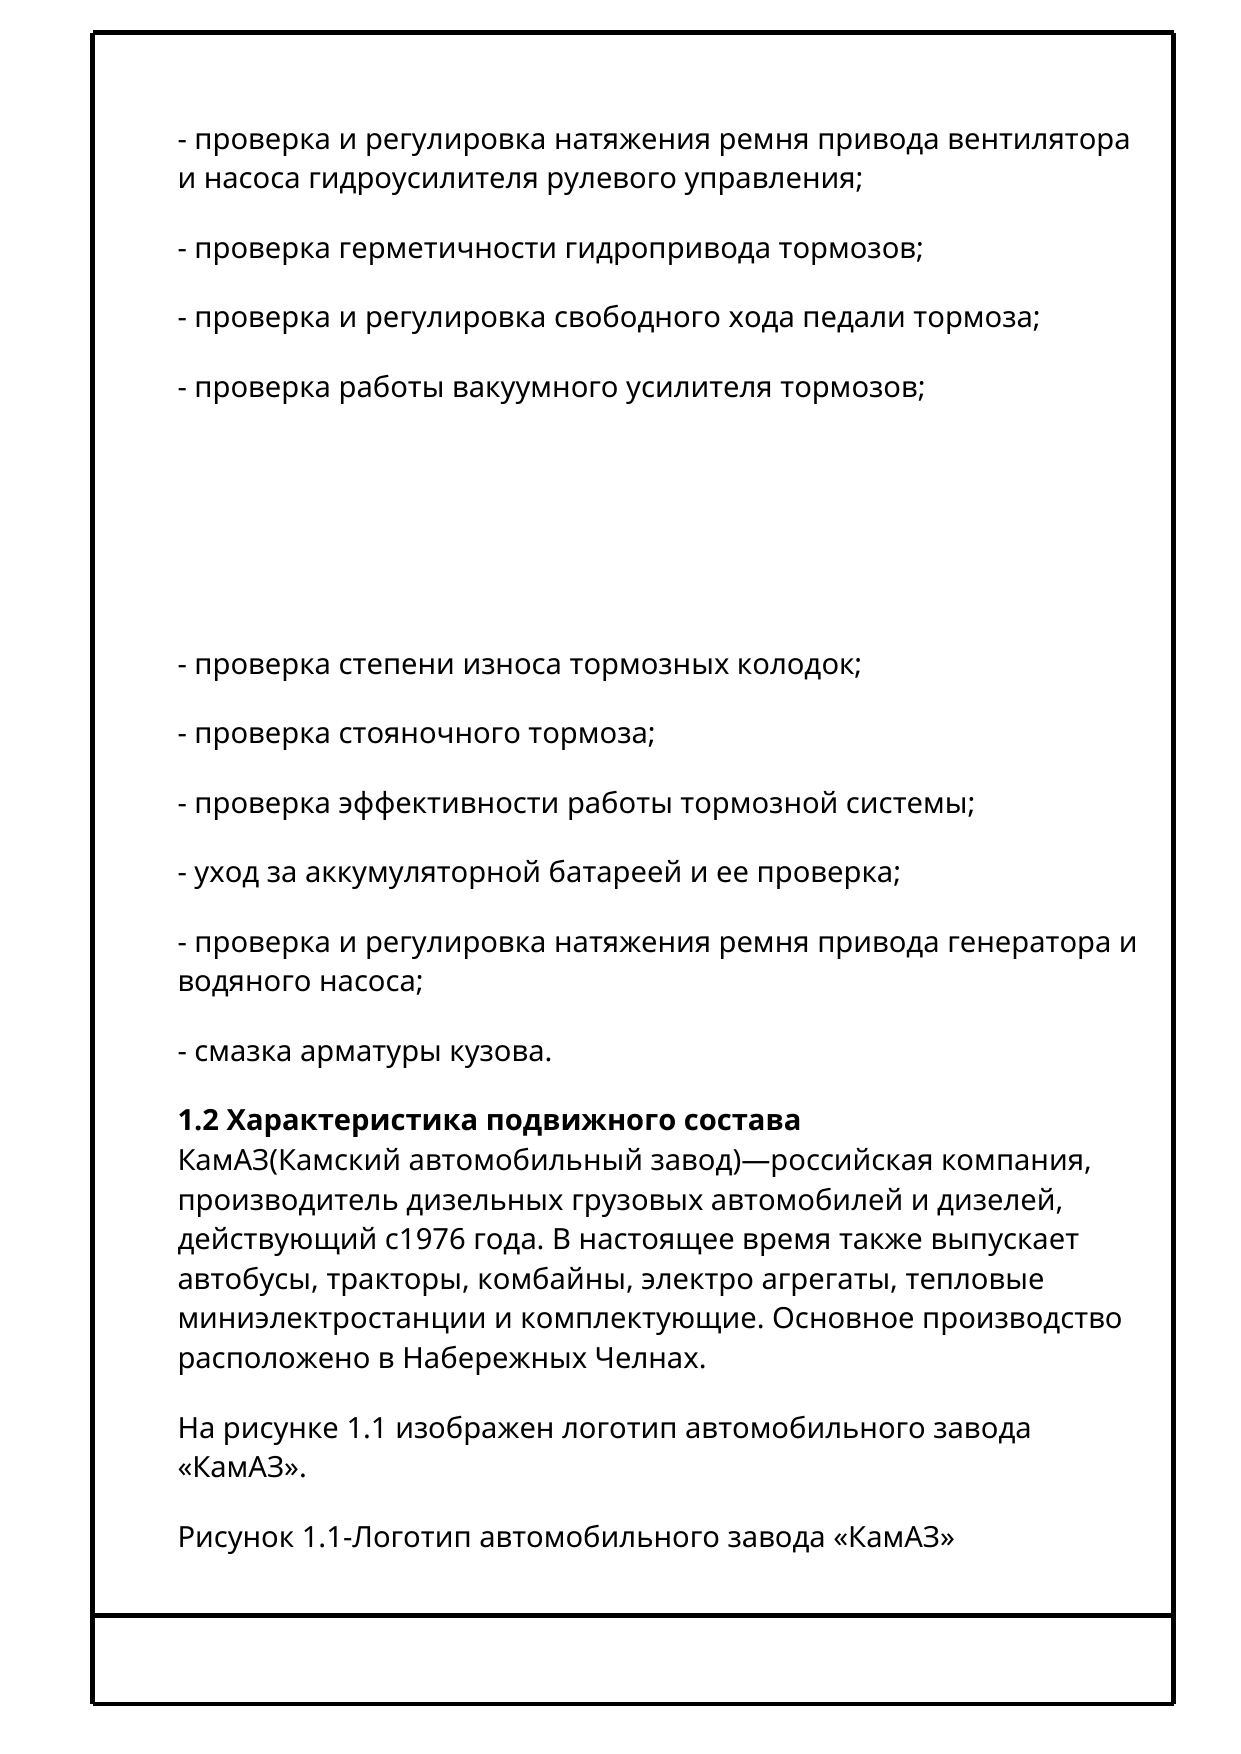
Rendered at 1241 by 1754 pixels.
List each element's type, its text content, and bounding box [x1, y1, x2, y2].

text На рисунке 1.1 изображен логотип автомобильного завода «КамАЗ». [177, 1407, 1152, 1486]
text - проверка работы вакуумного усилителя тормозов; [177, 366, 1152, 406]
text - проверка эффективности работы тормозной системы; [177, 782, 1152, 822]
text - проверка и регулировка натяжения ремня привода вентилятора и насоса гидроусилителя рулевого управления; [177, 118, 1152, 197]
text - проверка герметичности гидропривода тормозов; [177, 227, 1152, 267]
text - уход за аккумуляторной батареей и ее проверка; [177, 852, 1152, 891]
text - проверка и регулировка натяжения ремня привода генератора и водяного насоса; [177, 921, 1152, 1000]
text КамАЗ(Камский автомобильный завод)—российская компания, производитель дизельных грузовых автомобилей и дизелей, действующий с1976 года. В настоящее время также выпускает автобусы, тракторы, комбайны, электро агрегаты, тепловые миниэлектростанции и комплектующие. Основное производство расположено в Набережных Челнах. [177, 1139, 1152, 1377]
text Рисунок 1.1-Логотип автомобильного завода «КамАЗ» [177, 1516, 1152, 1556]
text - проверка и регулировка свободного хода педали тормоза; [177, 297, 1152, 336]
text - проверка стояночного тормоза; [177, 713, 1152, 752]
text - проверка степени износа тормозных колодок; [177, 643, 1152, 683]
text 1.2 Характеристика подвижного состава [177, 1099, 1152, 1139]
text - смазка арматуры кузова. [177, 1030, 1152, 1070]
